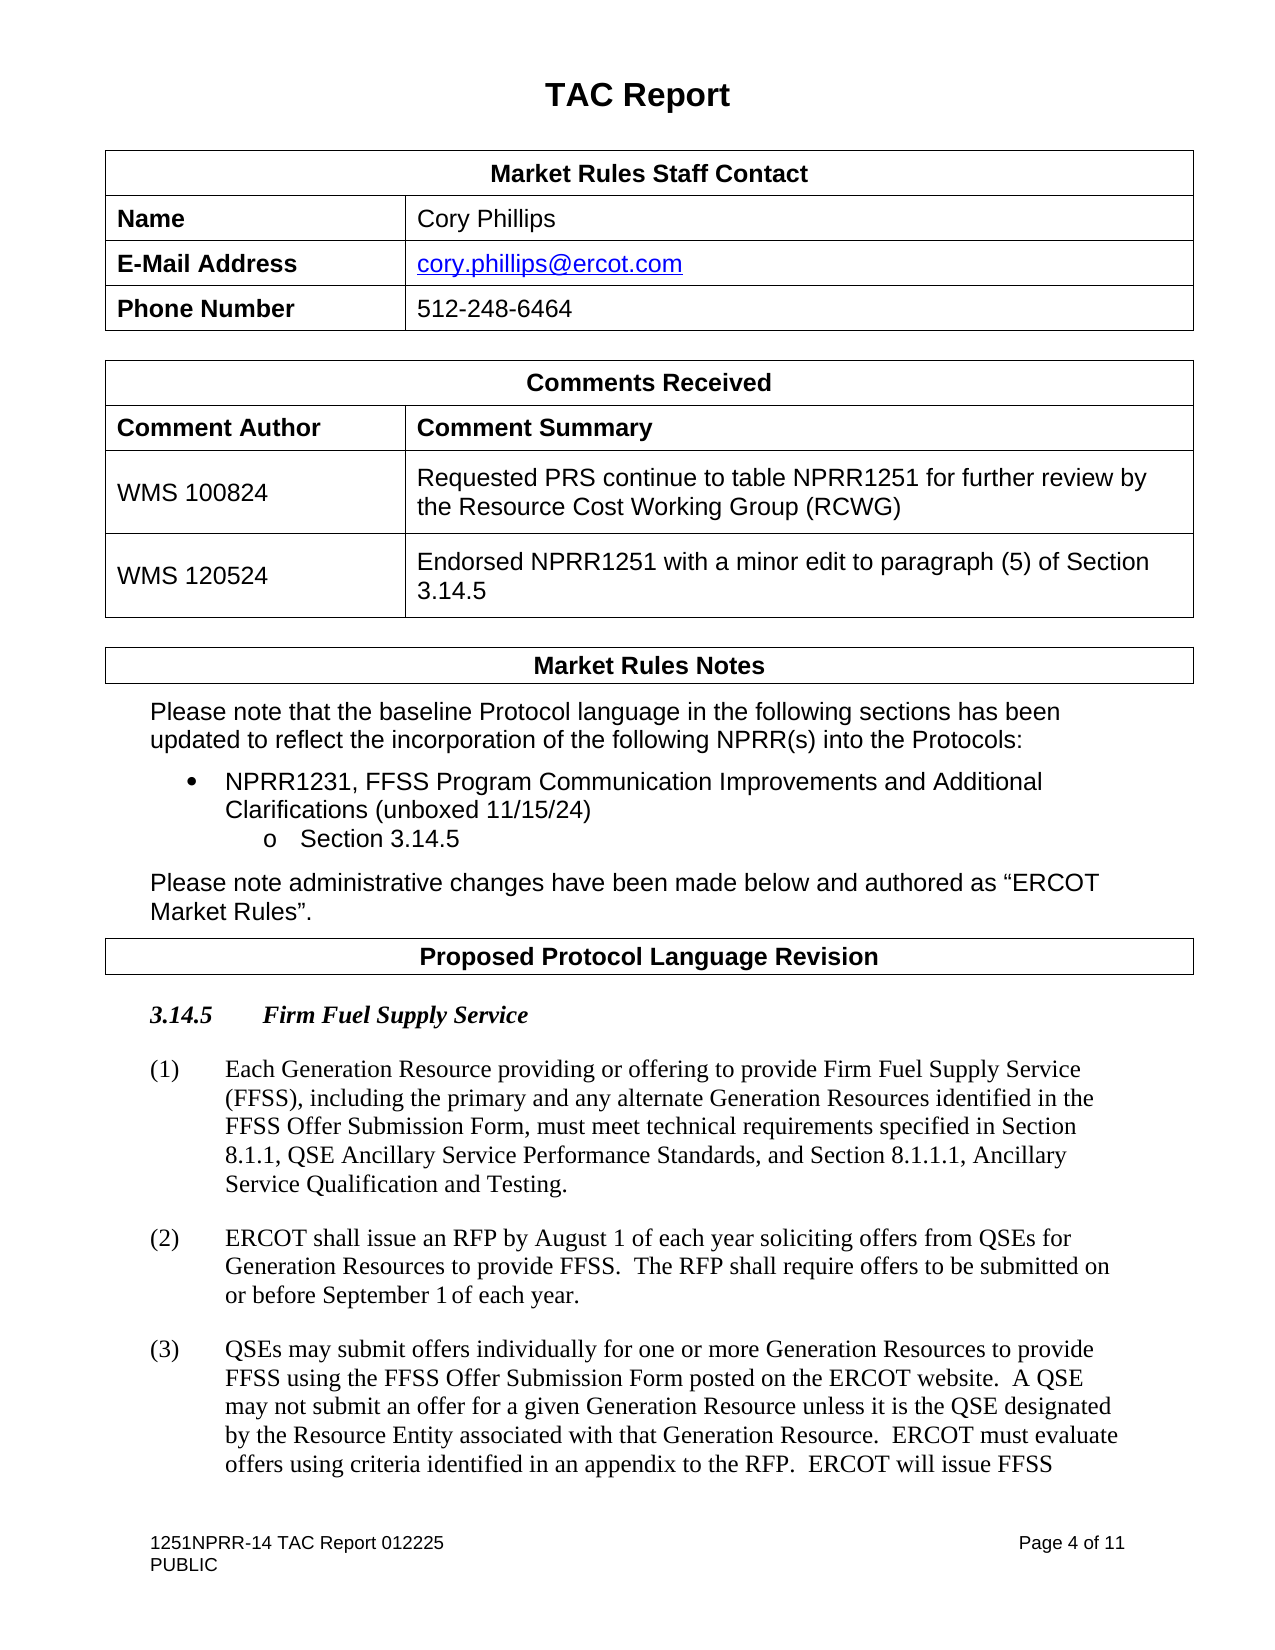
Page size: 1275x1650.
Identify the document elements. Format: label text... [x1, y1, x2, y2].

table_cell Endorsed NPRR1251 with a minor edit to paragraph (5) of Section 3.14.5 [406, 534, 1193, 617]
table_cell WMS 100824 [106, 451, 405, 533]
table_cell 512-248-6464 [406, 286, 1193, 330]
table_header Proposed Protocol Language Revision [106, 939, 1193, 974]
table_cell Requested PRS continue to table NPRR1251 for further review by the Resource Cost Working Group (RCWG) [406, 451, 1193, 533]
table_header Market Rules Staff Contact [106, 151, 1193, 195]
text Please note that the baseline Protocol language in the following sections has been updated to reflect the incorporation of the following NPRR(s) into the Protocols: [150, 697, 1125, 754]
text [150, 1334, 1125, 1478]
table_cell Comment Summary [406, 406, 1193, 450]
table_header Comments Received [106, 361, 1193, 405]
text (1) Each Generation Resource providing or offering to provide Firm Fuel Supply Service (FFSS), including the primary and any alternate Generation Resources identified in the FFSS Offer Submission Form, must meet technical requirements specified in Section 8.1.1, QSE Ancillary Service Performance Standards, and Section 8.1.1.1, Ancillary Service Qualification and Testing. [150, 1054, 1125, 1198]
list NPRR1231, FFSS Program Communication Improvements and Additional Clarifications (unboxed 11/15/24) [187, 767, 1125, 824]
table_header Market Rules Notes [106, 648, 1193, 683]
table_cell cory.phillips@ercot.com [406, 241, 1193, 285]
text (2) ERCOT shall issue an RFP by August 1 of each year soliciting offers from QSEs for Generation Resources to provide FFSS. The RFP shall require offers to be submitted on or before September 1 of each year. [150, 1223, 1125, 1309]
list Section 3.14.5 [262, 824, 1125, 855]
table_cell Cory Phillips [406, 196, 1193, 240]
table_cell E-Mail Address [106, 241, 405, 285]
text 3.14.5 Firm Fuel Supply Service [150, 1000, 1125, 1029]
table_cell Phone Number [106, 286, 405, 330]
table_cell Name [106, 196, 405, 240]
table_cell Comment Author [106, 406, 405, 450]
table_cell WMS 120524 [106, 534, 405, 617]
text Please note administrative changes have been made below and authored as “ERCOT Market Rules”. [150, 868, 1125, 925]
